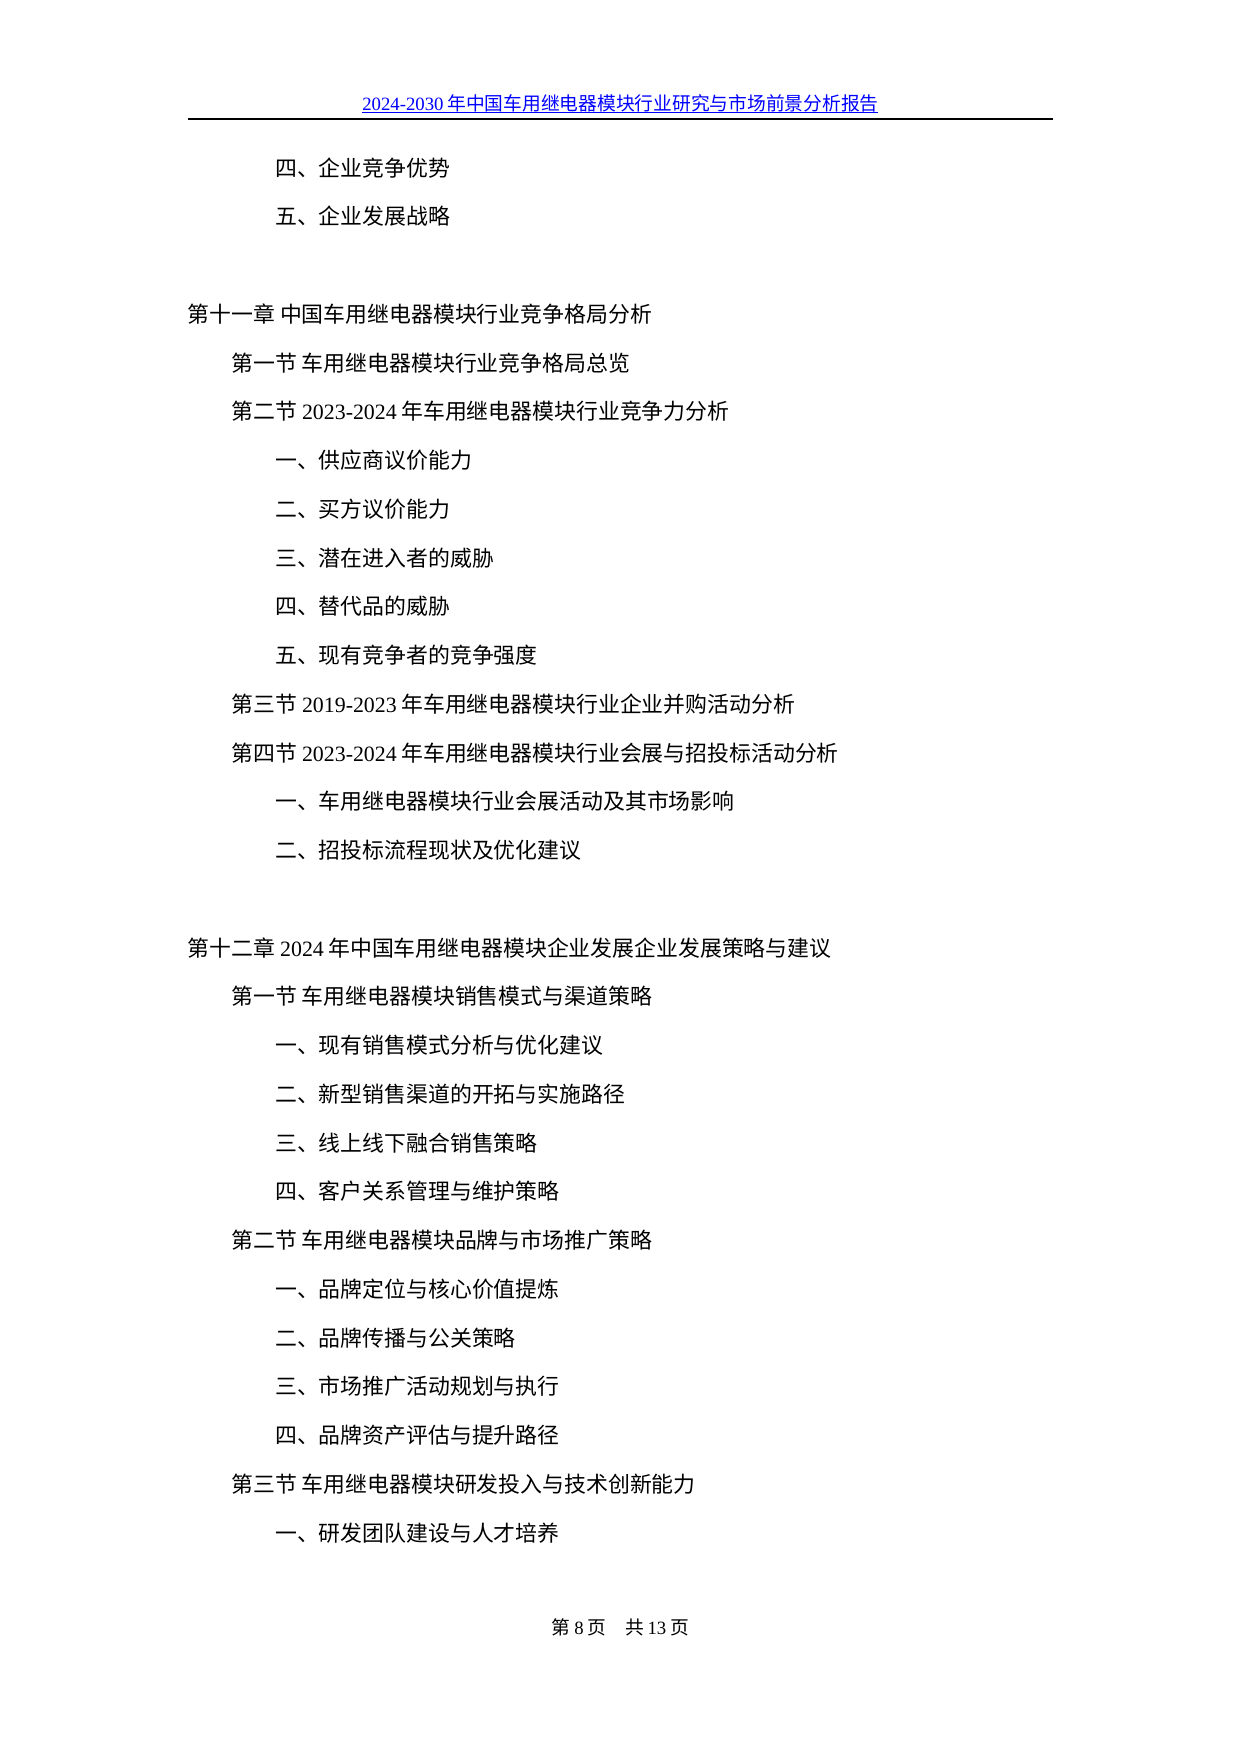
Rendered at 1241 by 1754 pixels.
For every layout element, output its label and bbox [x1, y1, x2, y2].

text [187, 150, 1053, 1548]
